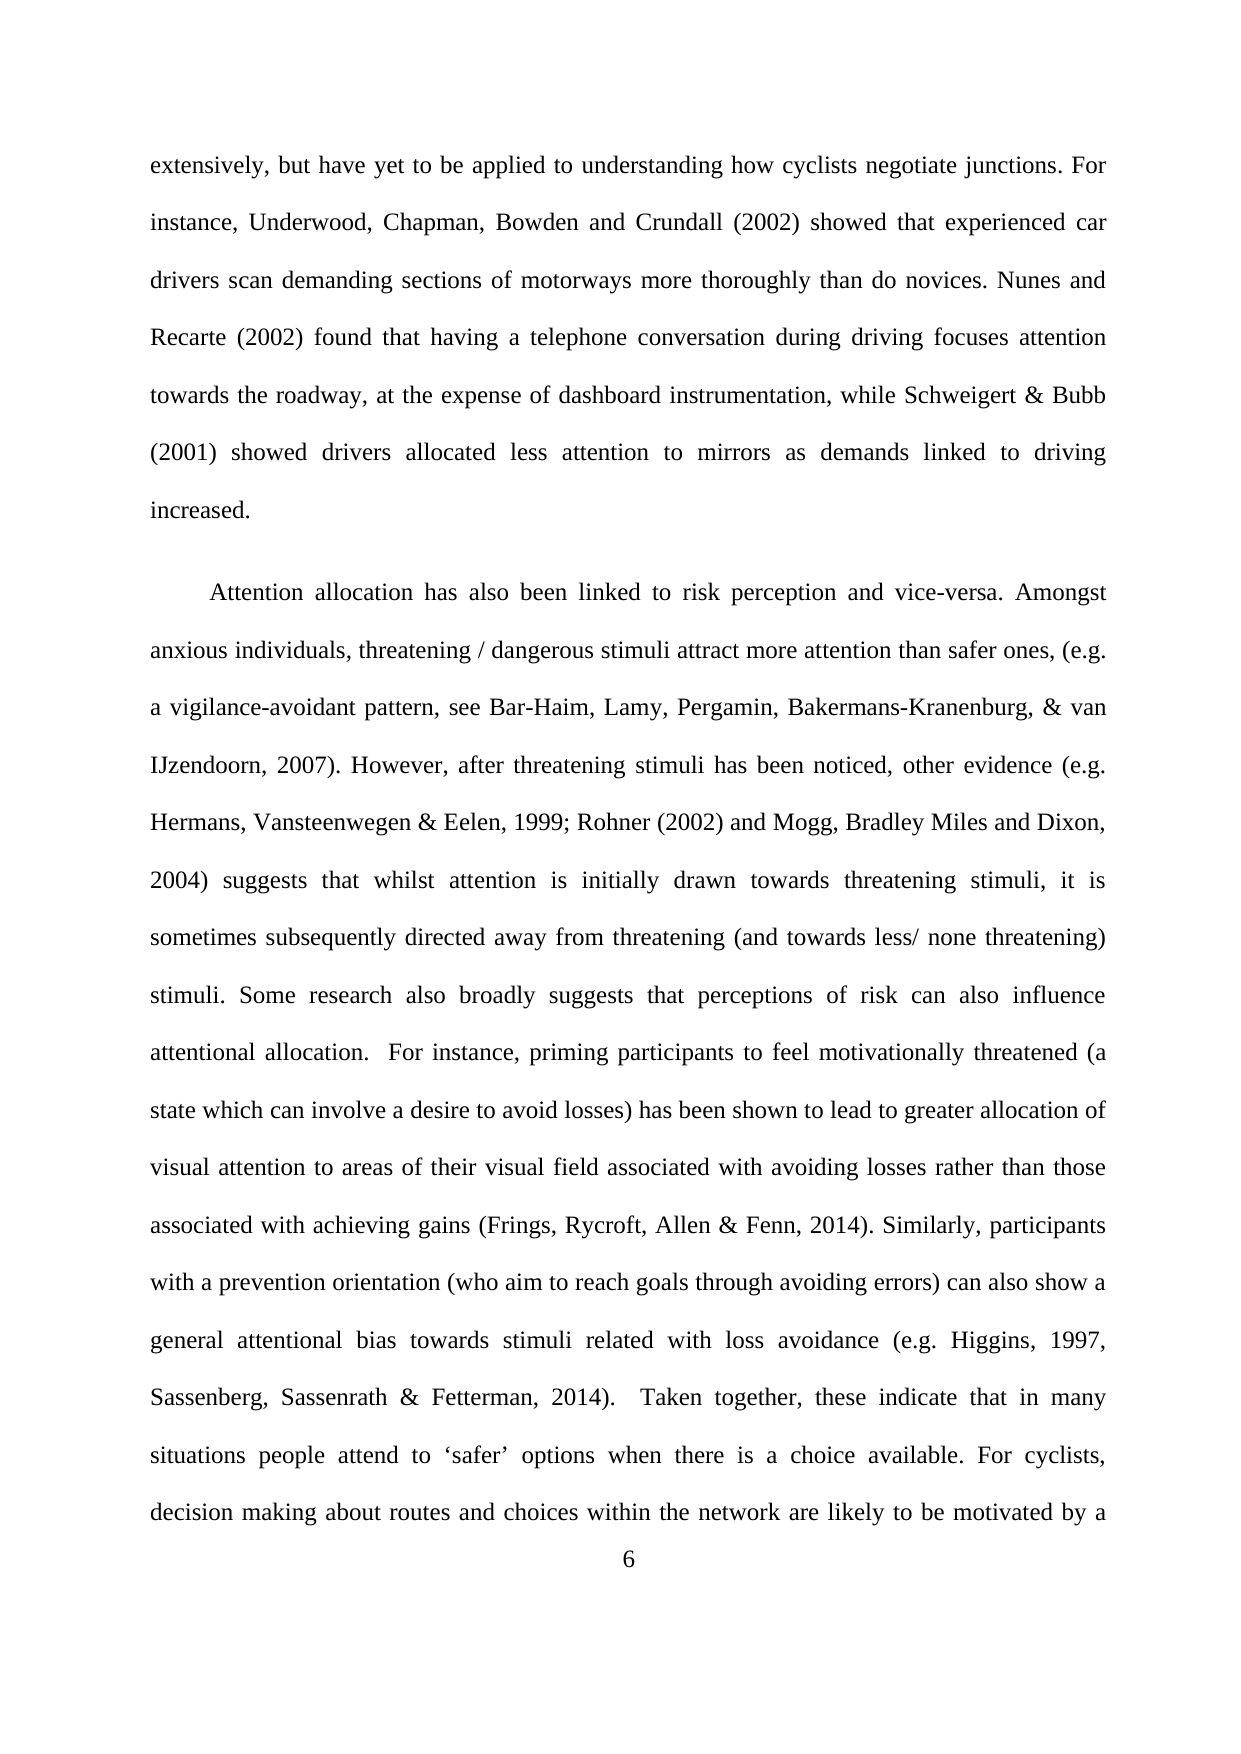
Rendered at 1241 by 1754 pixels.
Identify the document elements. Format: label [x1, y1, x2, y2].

text [150, 150, 1107, 524]
text [150, 577, 1107, 1526]
